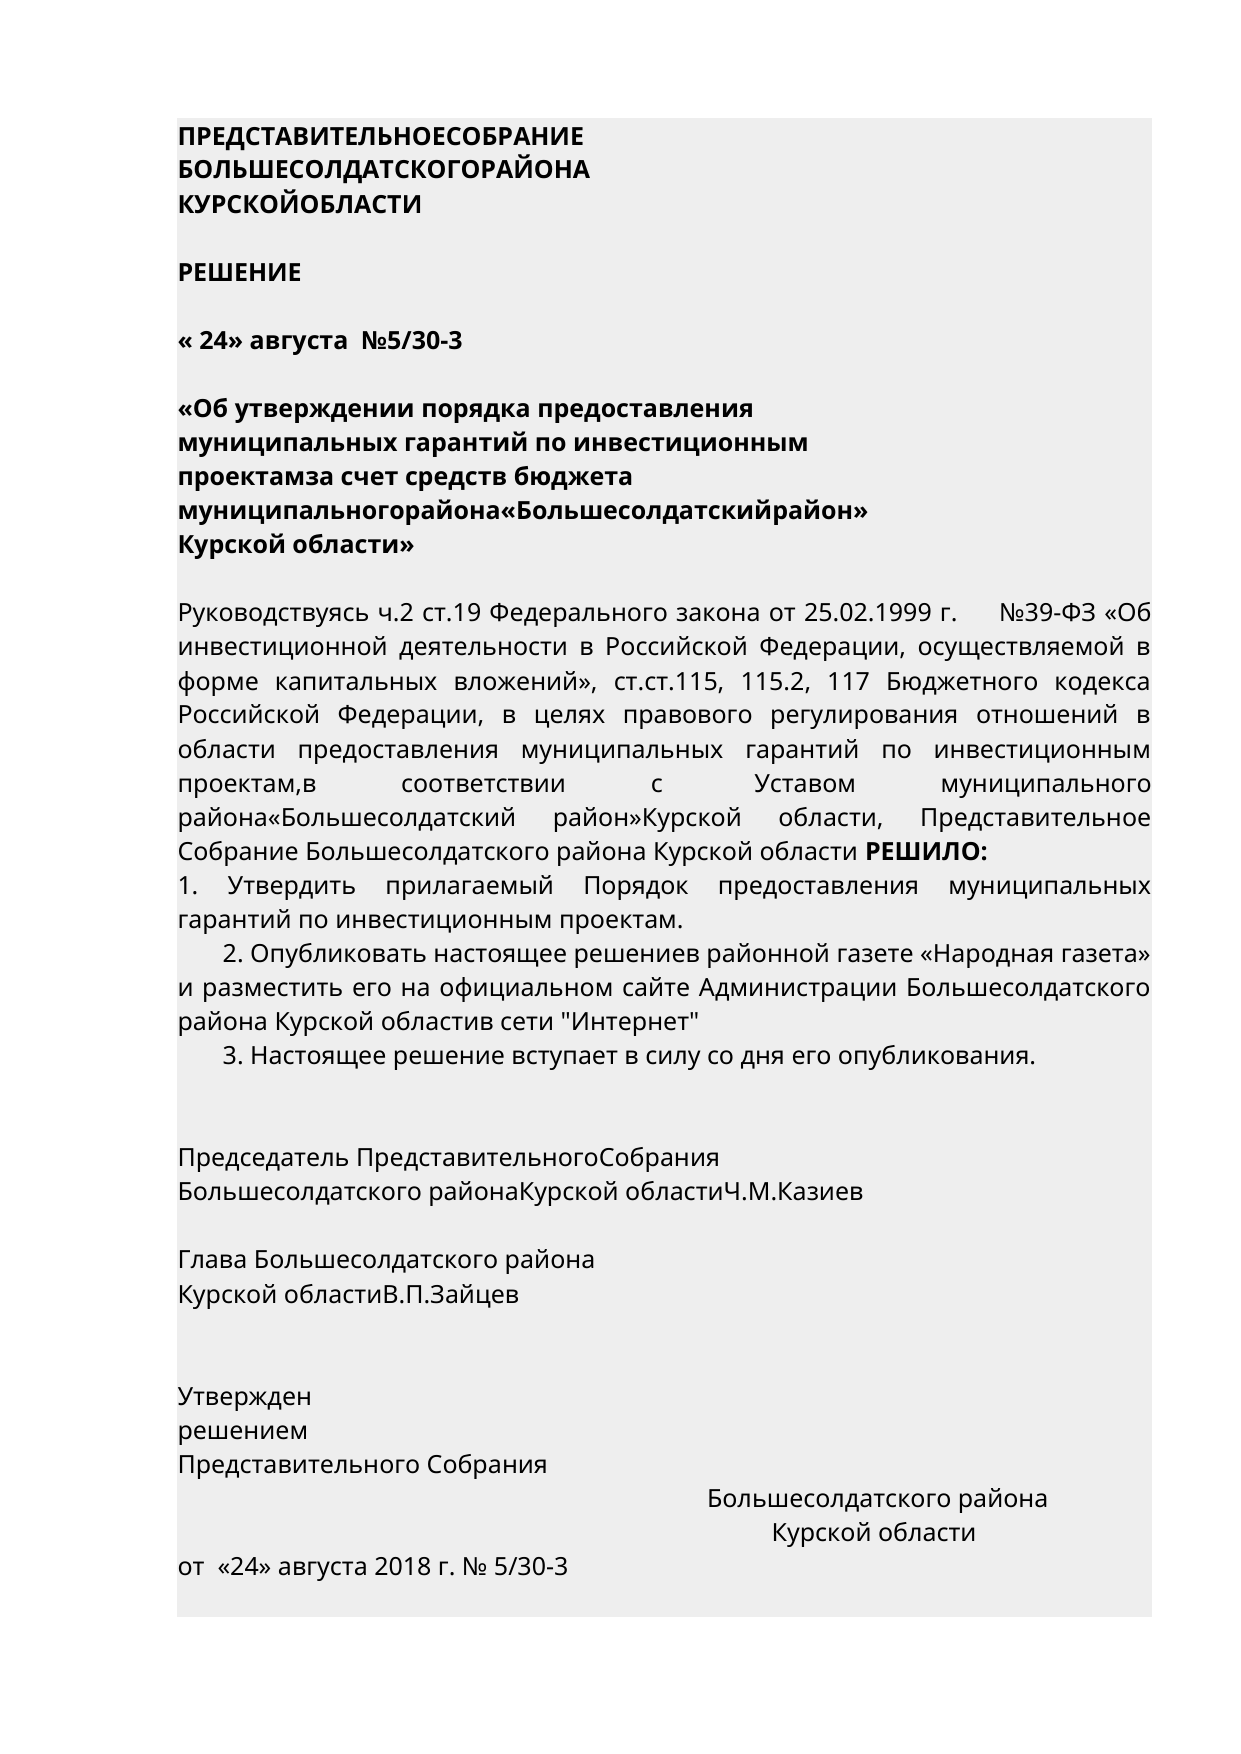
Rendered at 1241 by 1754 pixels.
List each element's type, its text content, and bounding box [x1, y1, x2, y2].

text 3. Настоящее решение вступает в силу со дня его опубликования. [177, 1038, 1152, 1072]
text от «24» августа 2018 г. № 5/30-3 [177, 1549, 1152, 1583]
text КУРСКОЙОБЛАСТИ [177, 186, 1152, 220]
text БОЛЬШЕСОЛДАТСКОГОРАЙОНА [177, 152, 1152, 186]
text муниципальных гарантий по инвестиционным [177, 425, 1152, 459]
text Курской области [177, 1515, 1152, 1549]
text Курской области» [177, 527, 1152, 561]
text РЕШЕНИЕ [177, 254, 1152, 288]
text 1. Утвердить прилагаемый Порядок предоставления муниципальных гарантий по инвестиционным проектам. [177, 867, 1152, 936]
text Курской областиВ.П.Зайцев [177, 1276, 1152, 1310]
text проектамза счет средств бюджета [177, 459, 1152, 493]
text ПРЕДСТАВИТЕЛЬНОЕСОБРАНИЕ [177, 118, 1152, 152]
text Председатель ПредставительногоСобрания [177, 1140, 1152, 1174]
text Большесолдатского районаКурской областиЧ.М.Казиев [177, 1174, 1152, 1208]
text Руководствуясь ч.2 ст.19 Федерального закона от 25.02.1999 г. №39-ФЗ «Об инвестиционной деятельности в Российской Федерации, осуществляемой в форме капитальных вложений», ст.ст.115, 115.2, 117 Бюджетного кодекса Российской Федерации, в целях правового регулирования отношений в области предоставления муниципальных гарантий по инвестиционным проектам,в соответствии с Уставом муниципального района«Большесолдатский район»Курской области, Представительное Собрание Большесолдатского района Курской области РЕШИЛО: [177, 595, 1152, 867]
text Представительного Собрания [177, 1447, 1152, 1481]
text Утвержден [177, 1378, 1152, 1412]
text 2. Опубликовать настоящее решениев районной газете «Народная газета» и разместить его на официальном сайте Администрации Большесолдатского района Курской областив сети "Интернет" [177, 936, 1152, 1038]
text «Об утверждении порядка предоставления [177, 391, 1152, 425]
text Глава Большесолдатского района [177, 1242, 1152, 1276]
text решением [177, 1412, 1152, 1447]
text « 24» августа №5/30-3 [177, 322, 1152, 357]
text Большесолдатского района [177, 1481, 1152, 1515]
text муниципальногорайона«Большесолдатскийрайон» [177, 493, 1152, 527]
